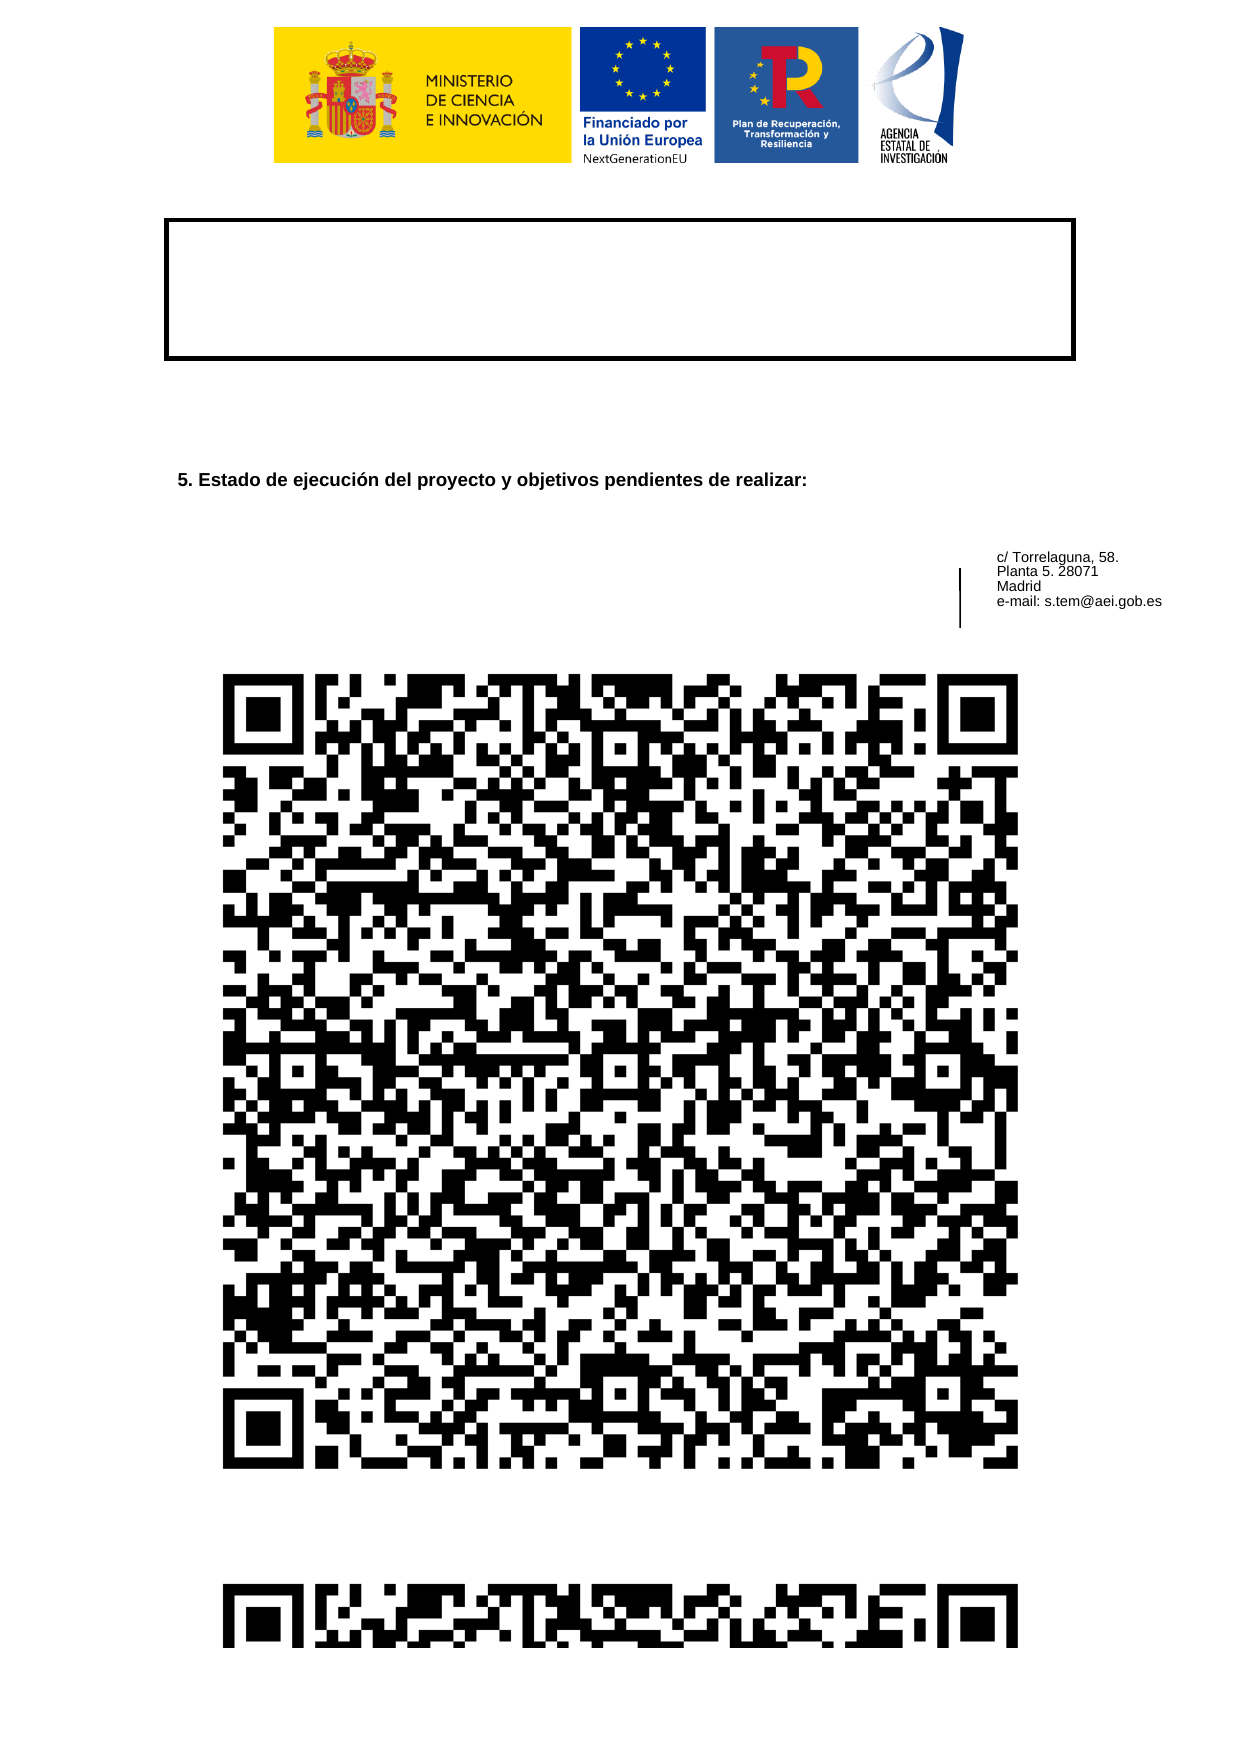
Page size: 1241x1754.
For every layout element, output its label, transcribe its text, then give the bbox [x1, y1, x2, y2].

picture [273, 27, 964, 163]
picture [177, 628, 1063, 1515]
text 5. Estado de ejecución del proyecto y objetivos pendientes de realizar: [177, 468, 1063, 490]
picture [177, 1538, 1063, 1648]
